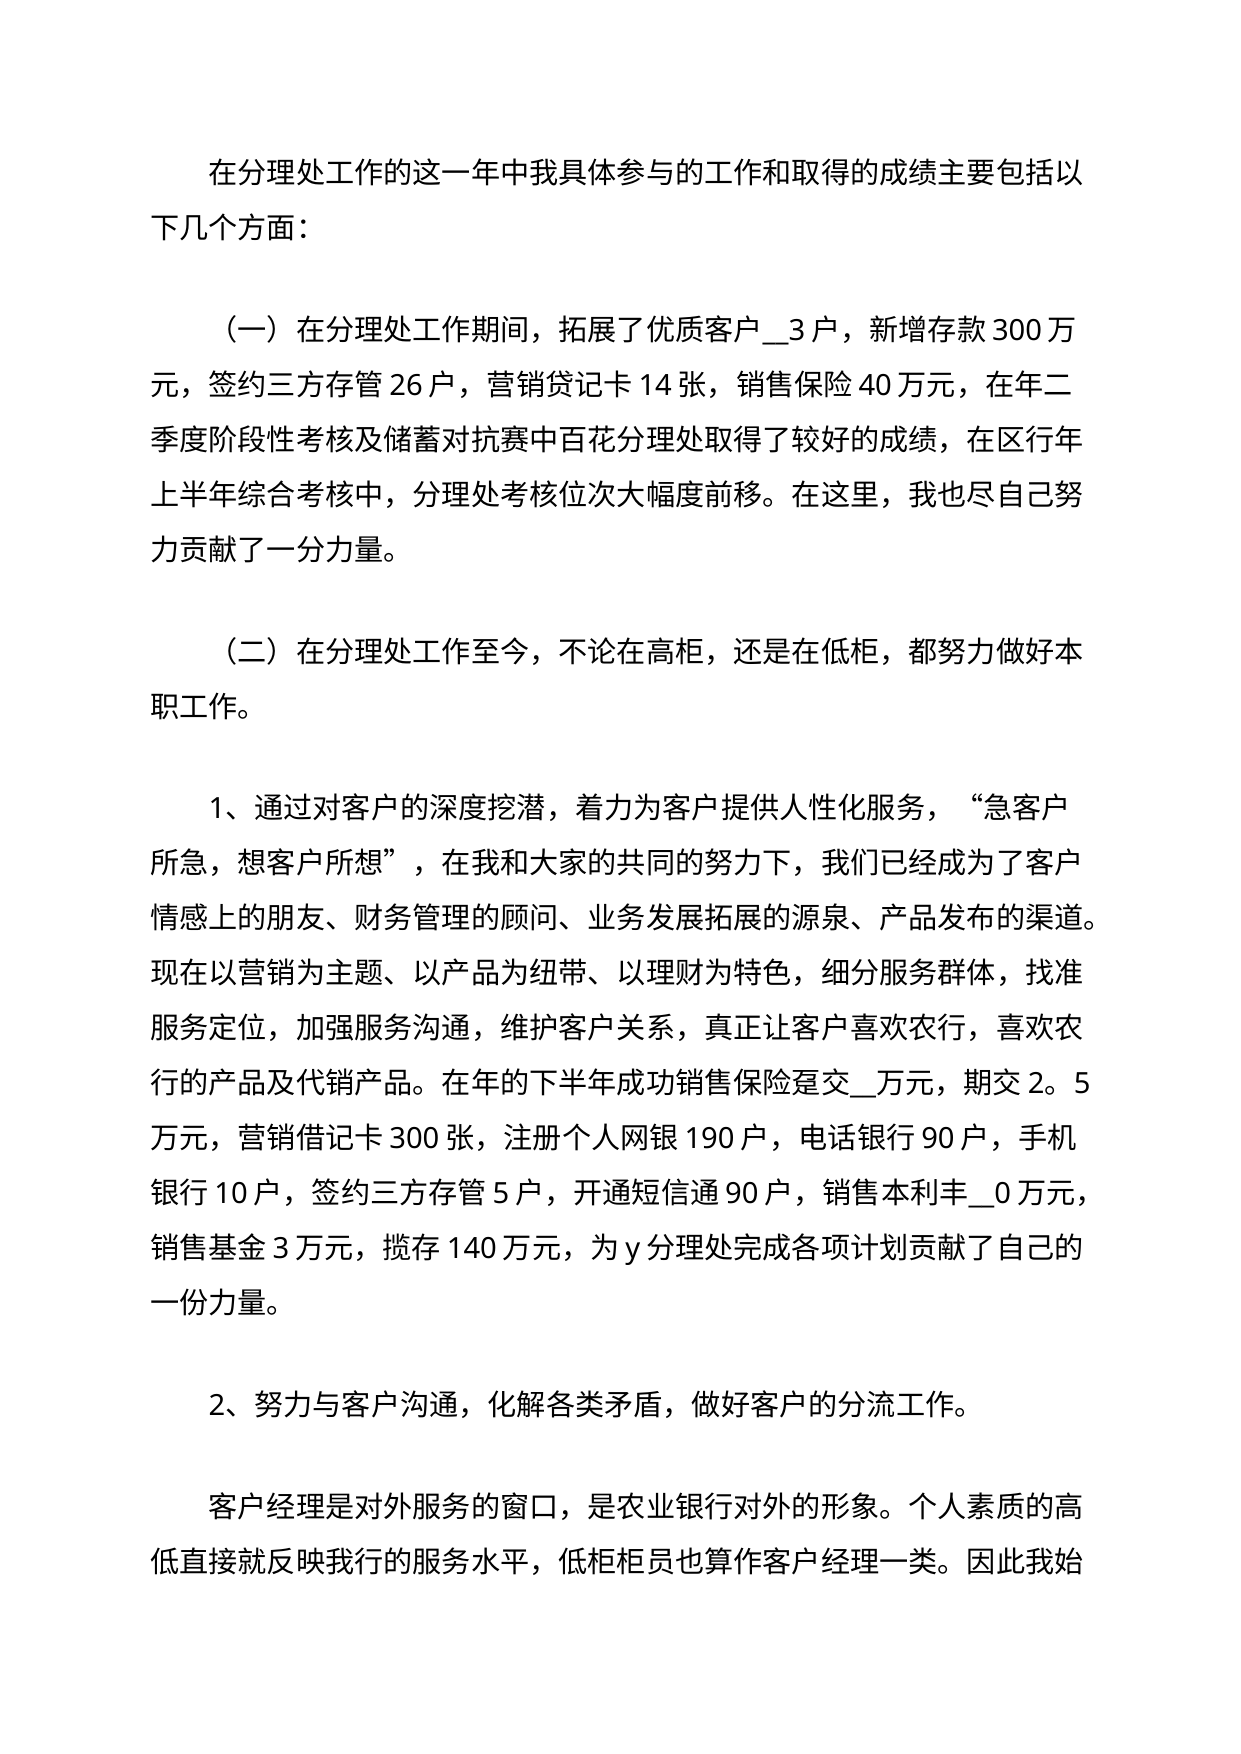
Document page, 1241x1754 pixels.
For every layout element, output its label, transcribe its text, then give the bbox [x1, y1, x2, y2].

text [150, 1483, 1090, 1580]
text （一）在分理处工作期间，拓展了优质客户__3户，新增存款300万元，签约三方存管26户，营销贷记卡14张，销售保险40万元，在年二季度阶段性考核及储蓄对抗赛中百花分理处取得了较好的成绩，在区行年上半年综合考核中，分理处考核位次大幅度前移。在这里，我也尽自己努力贡献了一分力量。 [150, 307, 1090, 569]
text （二）在分理处工作至今，不论在高柜，还是在低柜，都努力做好本职工作。 [150, 628, 1090, 725]
text 1、通过对客户的深度挖潜，着力为客户提供人性化服务，“急客户所急，想客户所想”，在我和大家的共同的努力下，我们已经成为了客户情感上的朋友、财务管理的顾问、业务发展拓展的源泉、产品发布的渠道。现在以营销为主题、以产品为纽带、以理财为特色，细分服务群体，找准服务定位，加强服务沟通，维护客户关系，真正让客户喜欢农行，喜欢农行的产品及代销产品。在年的下半年成功销售保险趸交__万元，期交2。5万元，营销借记卡300张，注册个人网银190户，电话银行90户，手机银行10户，签约三方存管5户，开通短信通90户，销售本利丰__0万元，销售基金3万元，揽存140万元，为y分理处完成各项计划贡献了自己的一份力量。 [150, 785, 1090, 1322]
text 2、努力与客户沟通，化解各类矛盾，做好客户的分流工作。 [150, 1381, 1090, 1424]
text 在分理处工作的这一年中我具体参与的工作和取得的成绩主要包括以下几个方面： [150, 150, 1090, 247]
